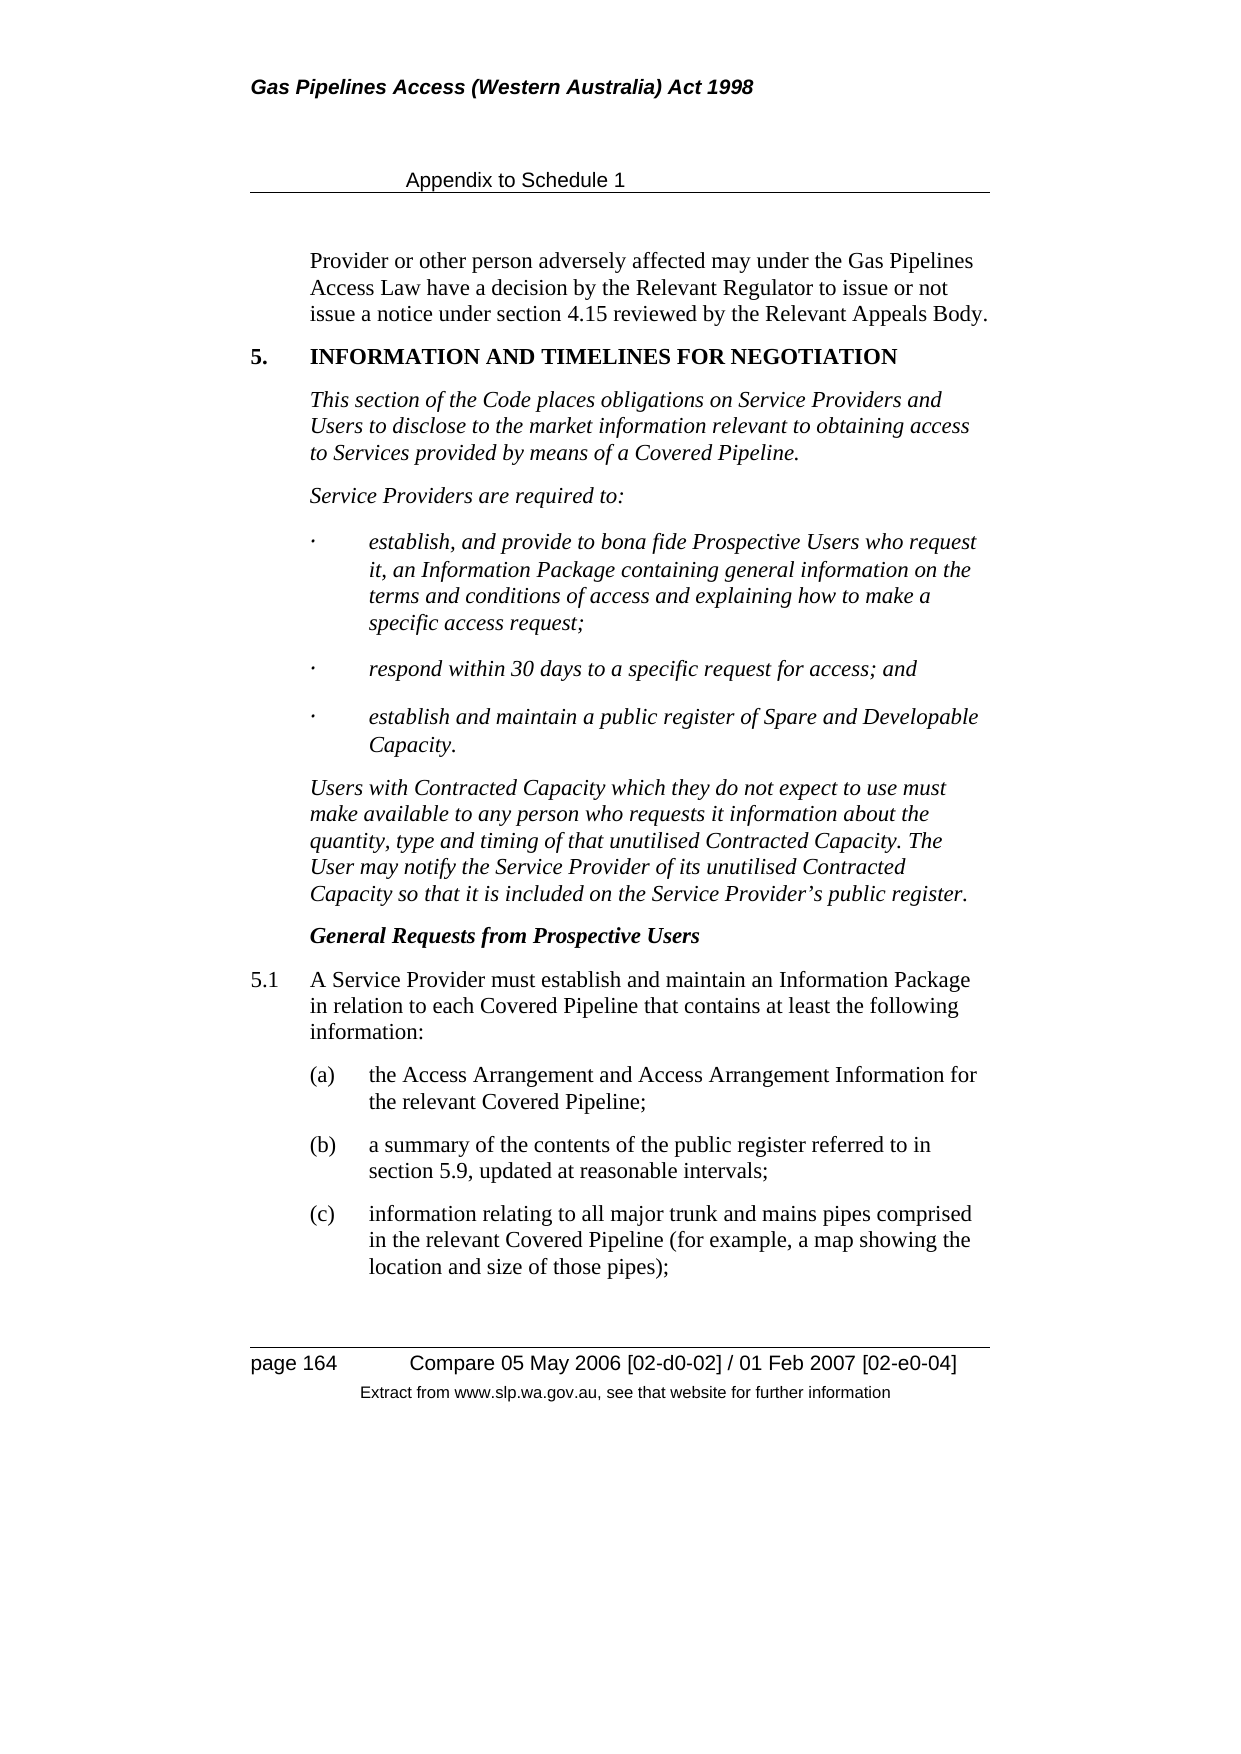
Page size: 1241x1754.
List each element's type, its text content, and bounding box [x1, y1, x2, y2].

text 5. INFORMATION AND TIMELINES FOR NEGOTIATION [250, 343, 990, 369]
text (a) the Access Arrangement and Access Arrangement Information for the relevant Covered Pipeline; [250, 1061, 990, 1114]
text General Requests from Prospective Users [250, 923, 990, 949]
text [250, 247, 990, 327]
text · establish, and provide to bona fide Prospective Users who request it, an Information Package containing general information on the terms and conditions of access and explaining how to make a specific access request; [309, 525, 990, 635]
text This section of the Code places obligations on Service Providers and Users to disclose to the market information relevant to obtaining access to Services provided by means of a Covered Pipeline. [309, 386, 990, 465]
text (b) a summary of the contents of the public register referred to in section 5.9, updated at reasonable intervals; [250, 1131, 990, 1183]
text 5.1 A Service Provider must establish and maintain an Information Package in relation to each Covered Pipeline that contains at least the following information: [250, 966, 990, 1045]
text · establish and maintain a public register of Spare and Developable Capacity. [309, 700, 990, 757]
text Users with Contracted Capacity which they do not expect to use must make available to any person who requests it information about the quantity, type and timing of that unutilised Contracted Capacity. The User may notify the Service Provider of its unutilised Contracted Capacity so that it is included on the Service Provider’s public register. [309, 774, 990, 906]
text Service Providers are required to: [309, 482, 990, 508]
text · respond within 30 days to a specific request for access; and [309, 652, 990, 683]
text (c) information relating to all major trunk and mains pipes comprised in the relevant Covered Pipeline (for example, a map showing the location and size of those pipes); [250, 1200, 990, 1279]
